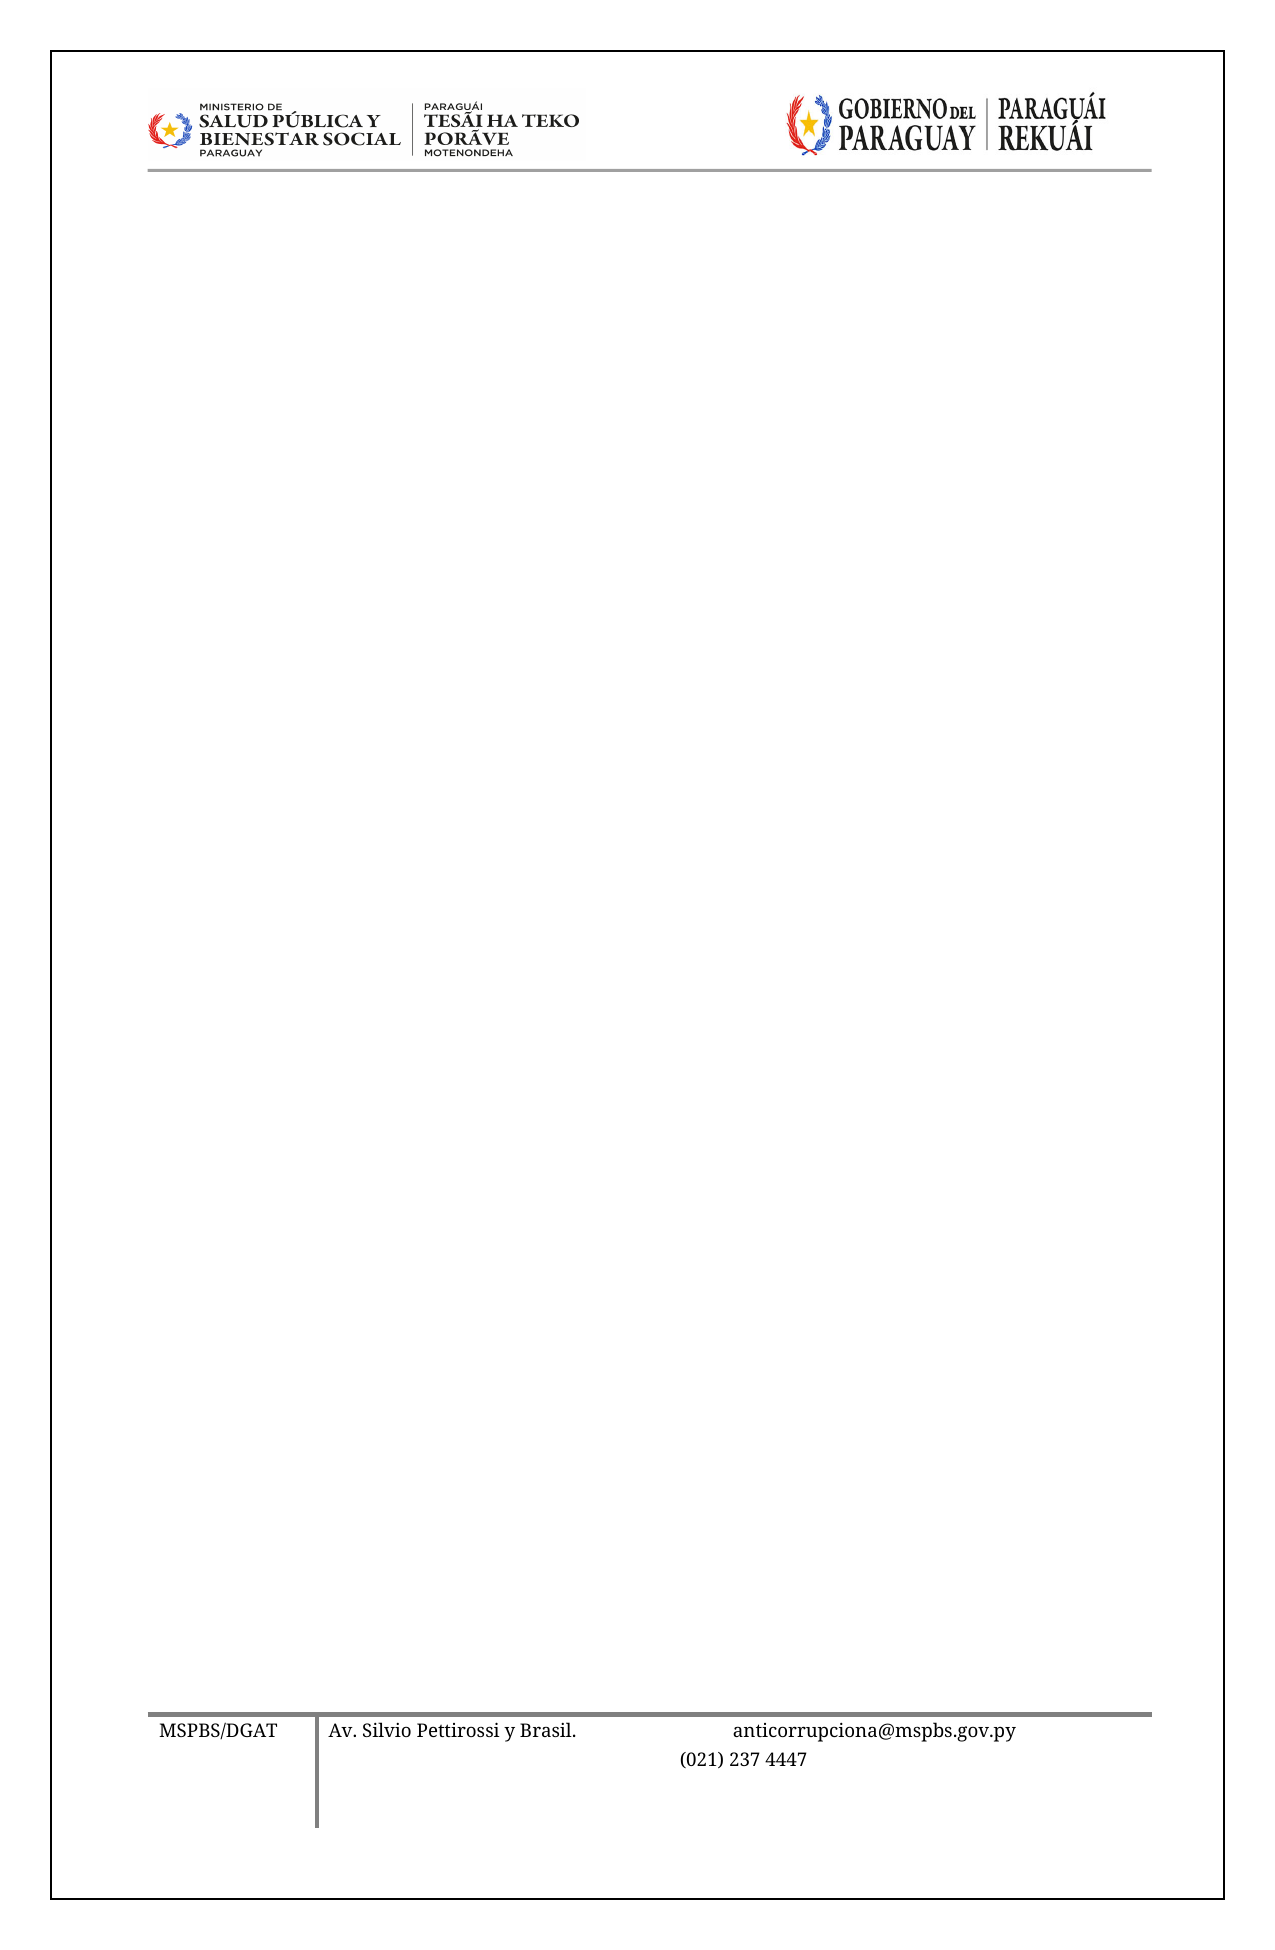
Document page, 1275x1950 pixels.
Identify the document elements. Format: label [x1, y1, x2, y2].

picture [781, 87, 1115, 158]
